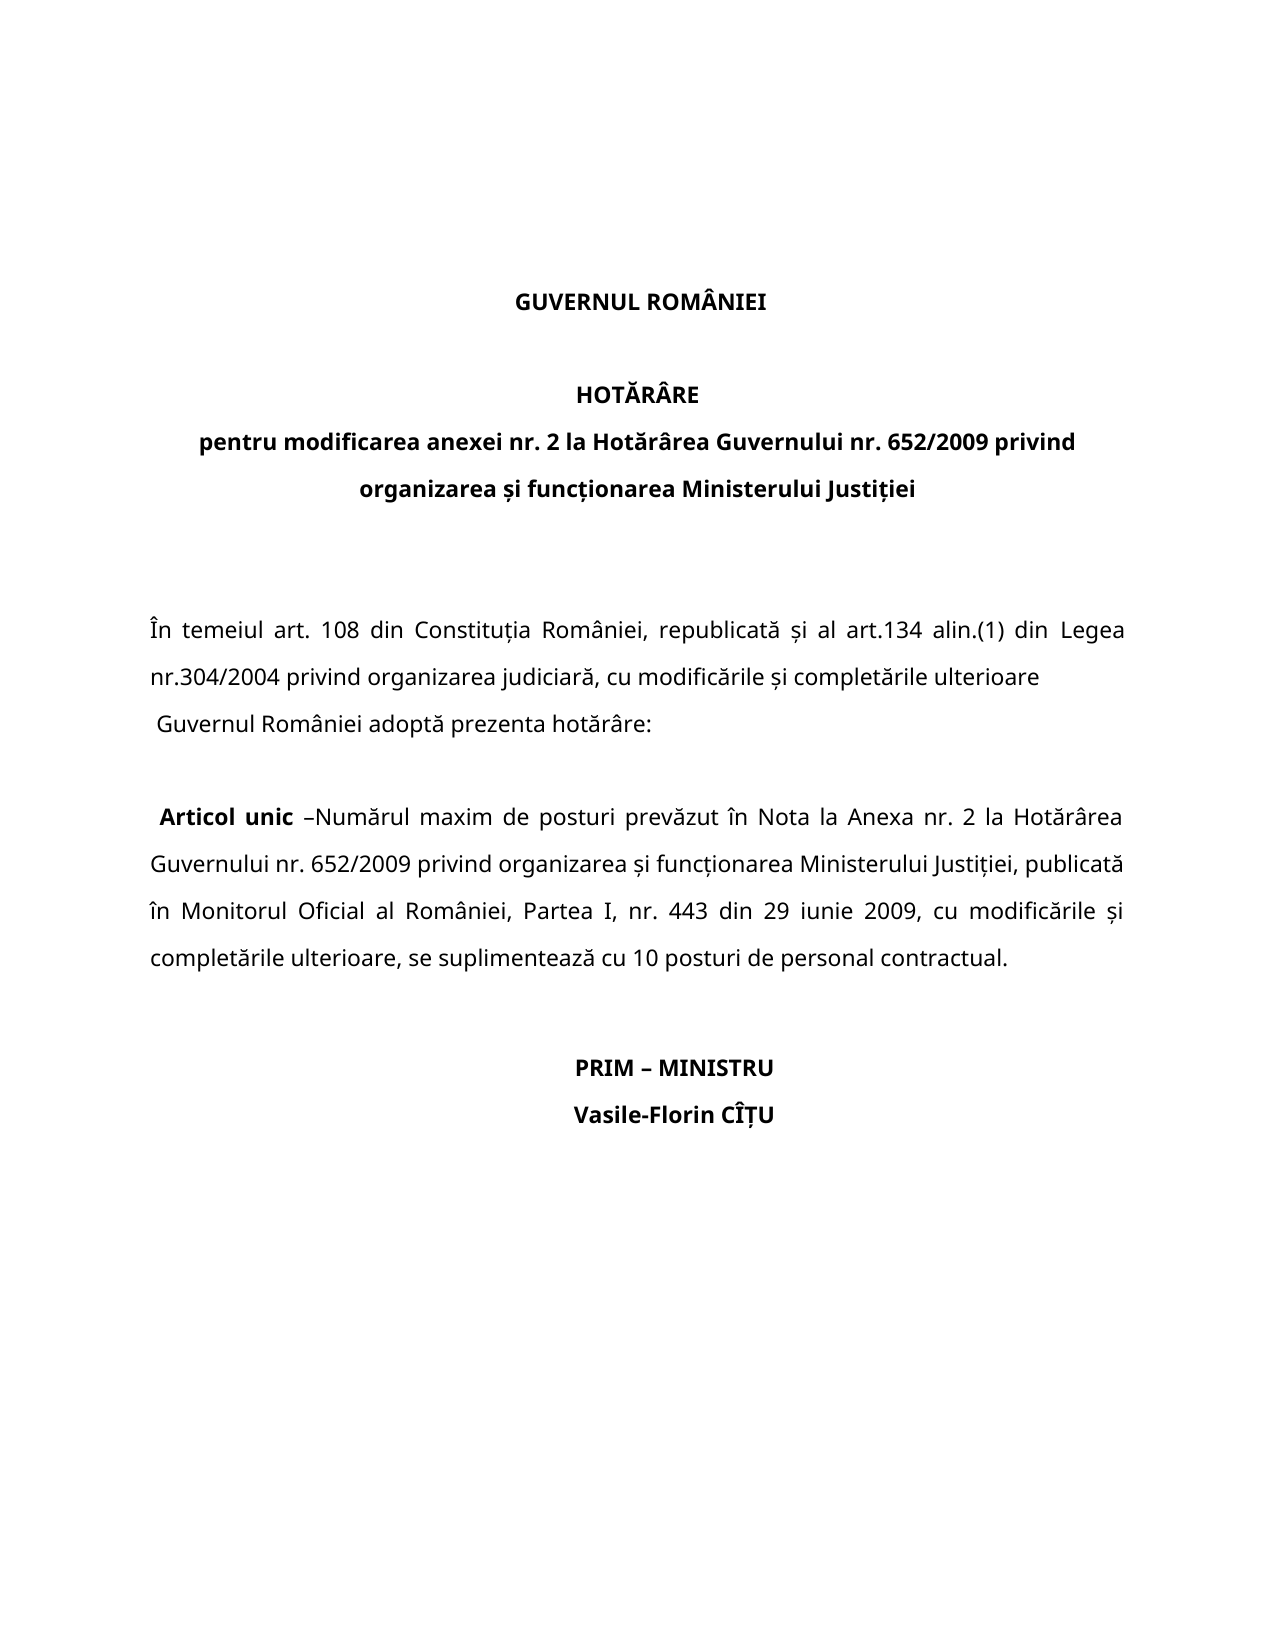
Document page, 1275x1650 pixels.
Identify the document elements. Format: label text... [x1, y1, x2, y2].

text Guvernul României adoptă prezenta hotărâre: [150, 708, 1125, 739]
text pentru modificarea anexei nr. 2 la Hotărârea Guvernului nr. 652/2009 privind organizarea și funcționarea Ministerului Justiției [150, 426, 1125, 504]
text În temeiul art. 108 din Constituția României, republicată și al art.134 alin.(1) din Legea nr.304/2004 privind organizarea judiciară, cu modificările și completările ulterioare [150, 614, 1125, 692]
text Vasile-Florin CÎȚU [150, 1099, 1125, 1131]
text GUVERNUL ROMÂNIEI [150, 286, 1125, 317]
text HOTĂRÂRE [150, 379, 1125, 411]
text Articol unic –Numărul maxim de posturi prevăzut în Nota la Anexa nr. 2 la Hotărârea Guvernului nr. 652/2009 privind organizarea și funcționarea Ministerului Justiției, publicată în Monitorul Oficial al României, Partea I, nr. 443 din 29 iunie 2009, cu modificările și completările ulterioare, se suplimentează cu 10 posturi de personal contractual. [150, 801, 1125, 973]
text PRIM – MINISTRU [150, 1052, 1125, 1084]
